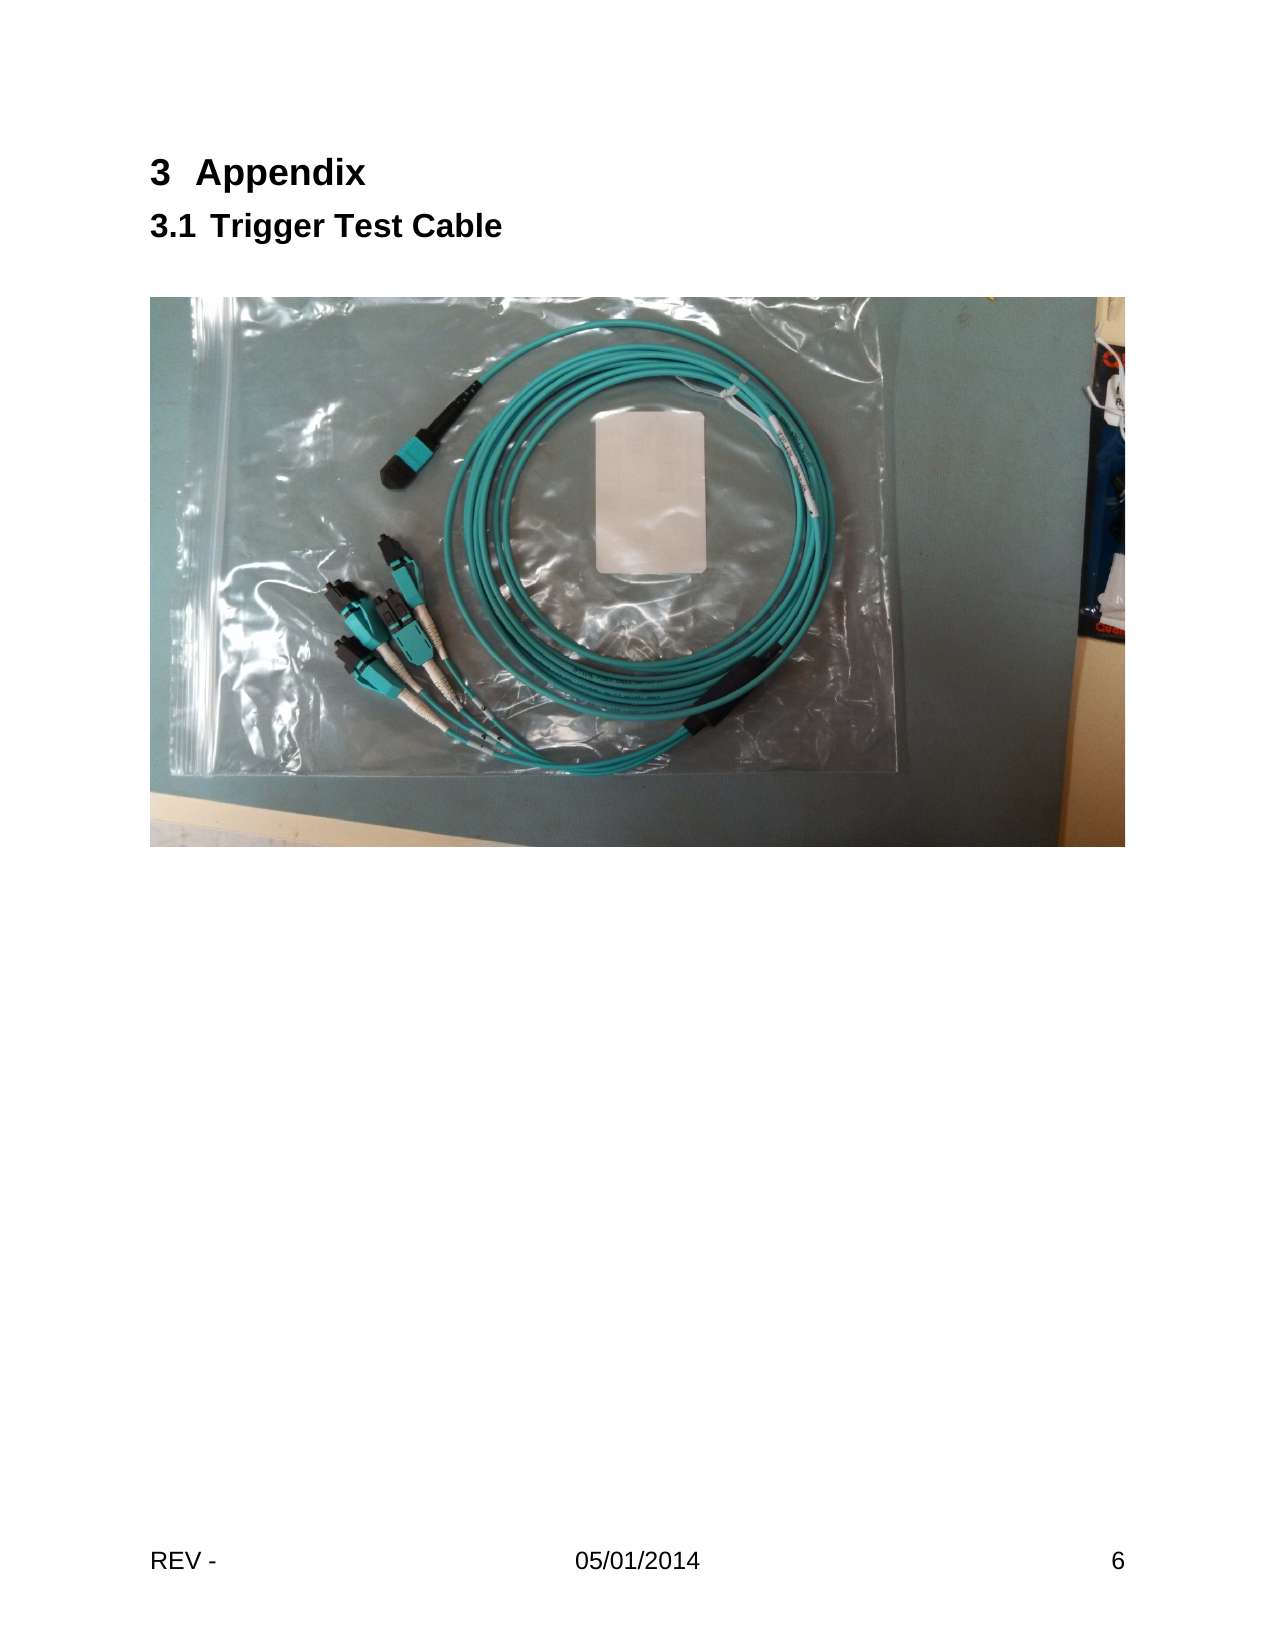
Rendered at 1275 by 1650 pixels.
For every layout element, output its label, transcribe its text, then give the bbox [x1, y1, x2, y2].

subtitle Trigger Test Cable [150, 206, 1125, 244]
picture [150, 297, 1125, 847]
subtitle Appendix [150, 150, 1125, 193]
